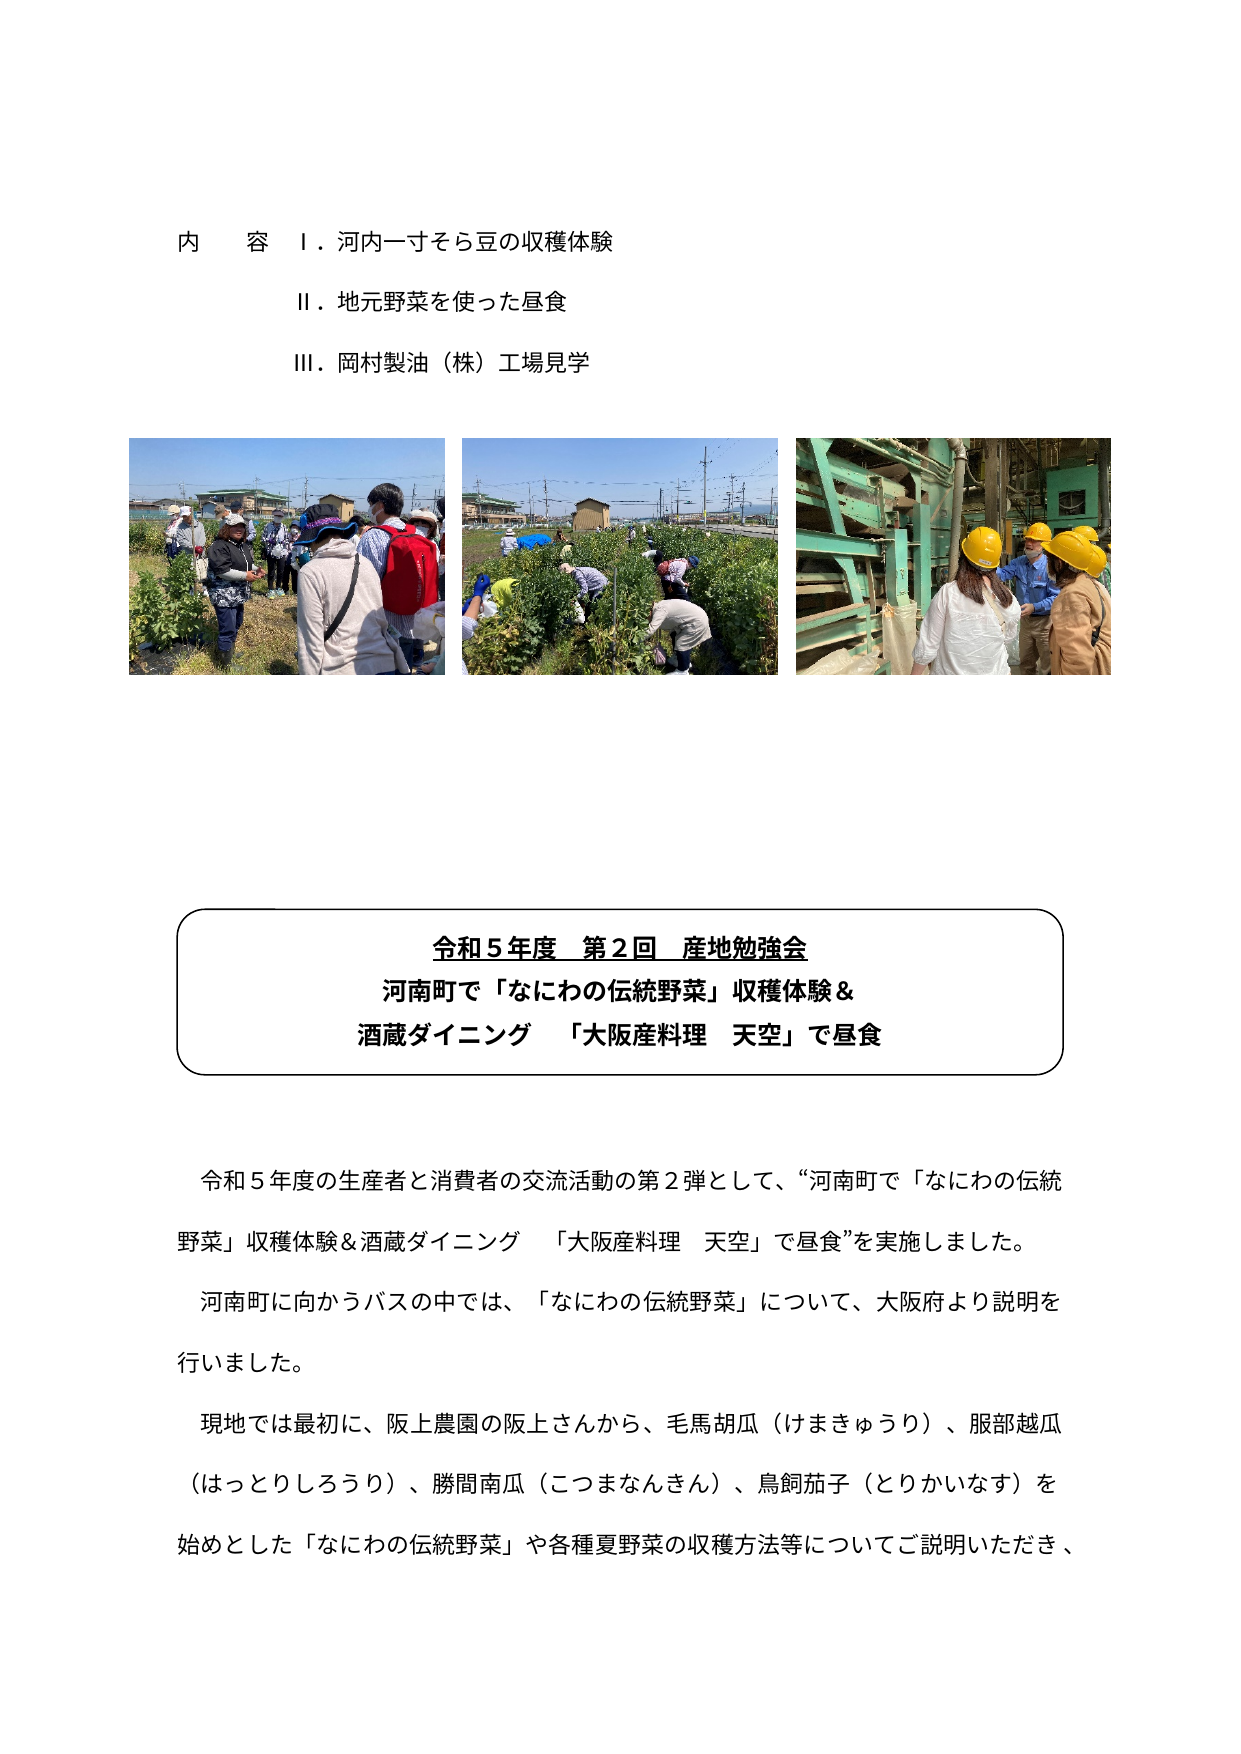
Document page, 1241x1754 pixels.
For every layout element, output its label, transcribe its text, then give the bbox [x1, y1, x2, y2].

text 河南町に向かうバスの中では、「なにわの伝統野菜」について、大阪府より説明を行いました。 [177, 1271, 1063, 1392]
picture [462, 438, 778, 675]
picture [796, 438, 1111, 675]
text 令和５年度の生産者と消費者の交流活動の第２弾として、“河南町で「なにわの伝統野菜」収穫体験＆酒蔵ダイニング 「大阪産料理 天空」で昼食”を実施しました。 [177, 1149, 1063, 1271]
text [177, 1392, 1063, 1574]
text Ⅱ．地元野菜を使った昼食 [177, 270, 1063, 331]
picture [129, 438, 445, 675]
text Ⅲ．岡村製油（株）工場見学 [177, 331, 1063, 392]
text 内 容 Ⅰ．河内一寸そら豆の収穫体験 [177, 210, 1063, 270]
